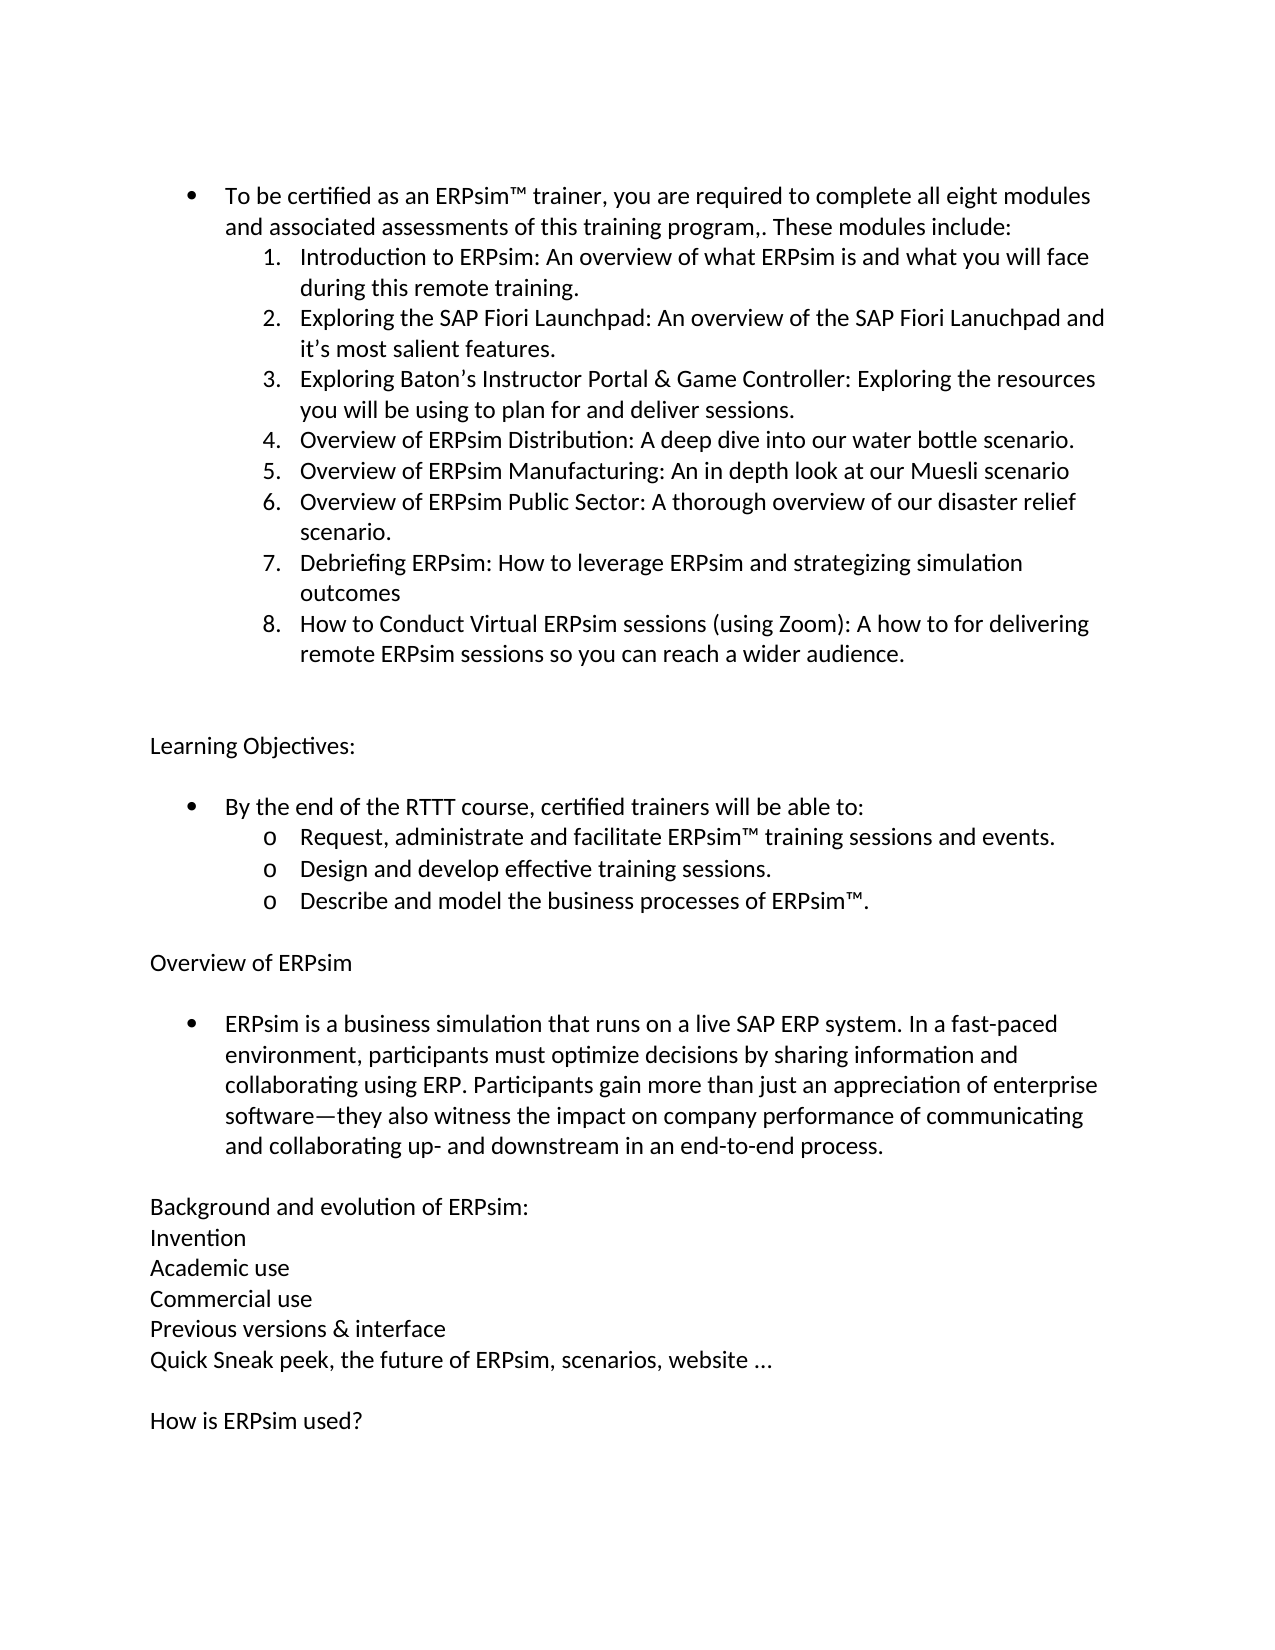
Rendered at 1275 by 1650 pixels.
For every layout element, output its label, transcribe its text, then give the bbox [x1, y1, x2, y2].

list To be certified as an ERPsim™ trainer, you are required to complete all eight modules and associated assessments of this training program,. These modules include: [187, 181, 1125, 242]
list How to Conduct Virtual ERPsim sessions (using Zoom): A how to for delivering remote ERPsim sessions so you can reach a wider audience. [262, 608, 1125, 669]
list Introduction to ERPsim: An overview of what ERPsim is and what you will face during this remote training. [262, 242, 1125, 303]
text Invention [150, 1222, 1125, 1252]
text Previous versions & interface [150, 1313, 1125, 1344]
text Background and evolution of ERPsim: [150, 1191, 1125, 1222]
list Overview of ERPsim Distribution: A deep dive into our water bottle scenario. [262, 425, 1125, 455]
text Academic use [150, 1252, 1125, 1283]
text How is ERPsim used? [150, 1405, 1125, 1436]
list ERPsim is a business simulation that runs on a live SAP ERP system. In a fast-paced environment, participants must optimize decisions by sharing information and collaborating using ERP. Participants gain more than just an appreciation of enterprise software—they also witness the impact on company performance of communicating and collaborating up- and downstream in an end-to-end process. [187, 1008, 1125, 1161]
list Overview of ERPsim Manufacturing: An in depth look at our Muesli scenario [262, 455, 1125, 486]
text Overview of ERPsim [150, 947, 1125, 978]
list Describe and model the business processes of ERPsim™. [262, 885, 1125, 917]
text Quick Sneak peek, the future of ERPsim, scenarios, website ... [150, 1344, 1125, 1374]
list Debriefing ERPsim: How to leverage ERPsim and strategizing simulation outcomes [262, 547, 1125, 608]
text Commercial use [150, 1283, 1125, 1313]
list Design and develop effective training sessions. [262, 853, 1125, 885]
list Exploring Baton’s Instructor Portal & Game Controller: Exploring the resources you will be using to plan for and deliver sessions. [262, 364, 1125, 425]
list Request, administrate and facilitate ERPsim™ training sessions and events. [262, 821, 1125, 853]
list Overview of ERPsim Public Sector: A thorough overview of our disaster relief scenario. [262, 486, 1125, 547]
list Exploring the SAP Fiori Launchpad: An overview of the SAP Fiori Lanuchpad and it’s most salient features. [262, 303, 1125, 364]
text Learning Objectives: [150, 730, 1125, 760]
list By the end of the RTTT course, certified trainers will be able to: [187, 791, 1125, 821]
